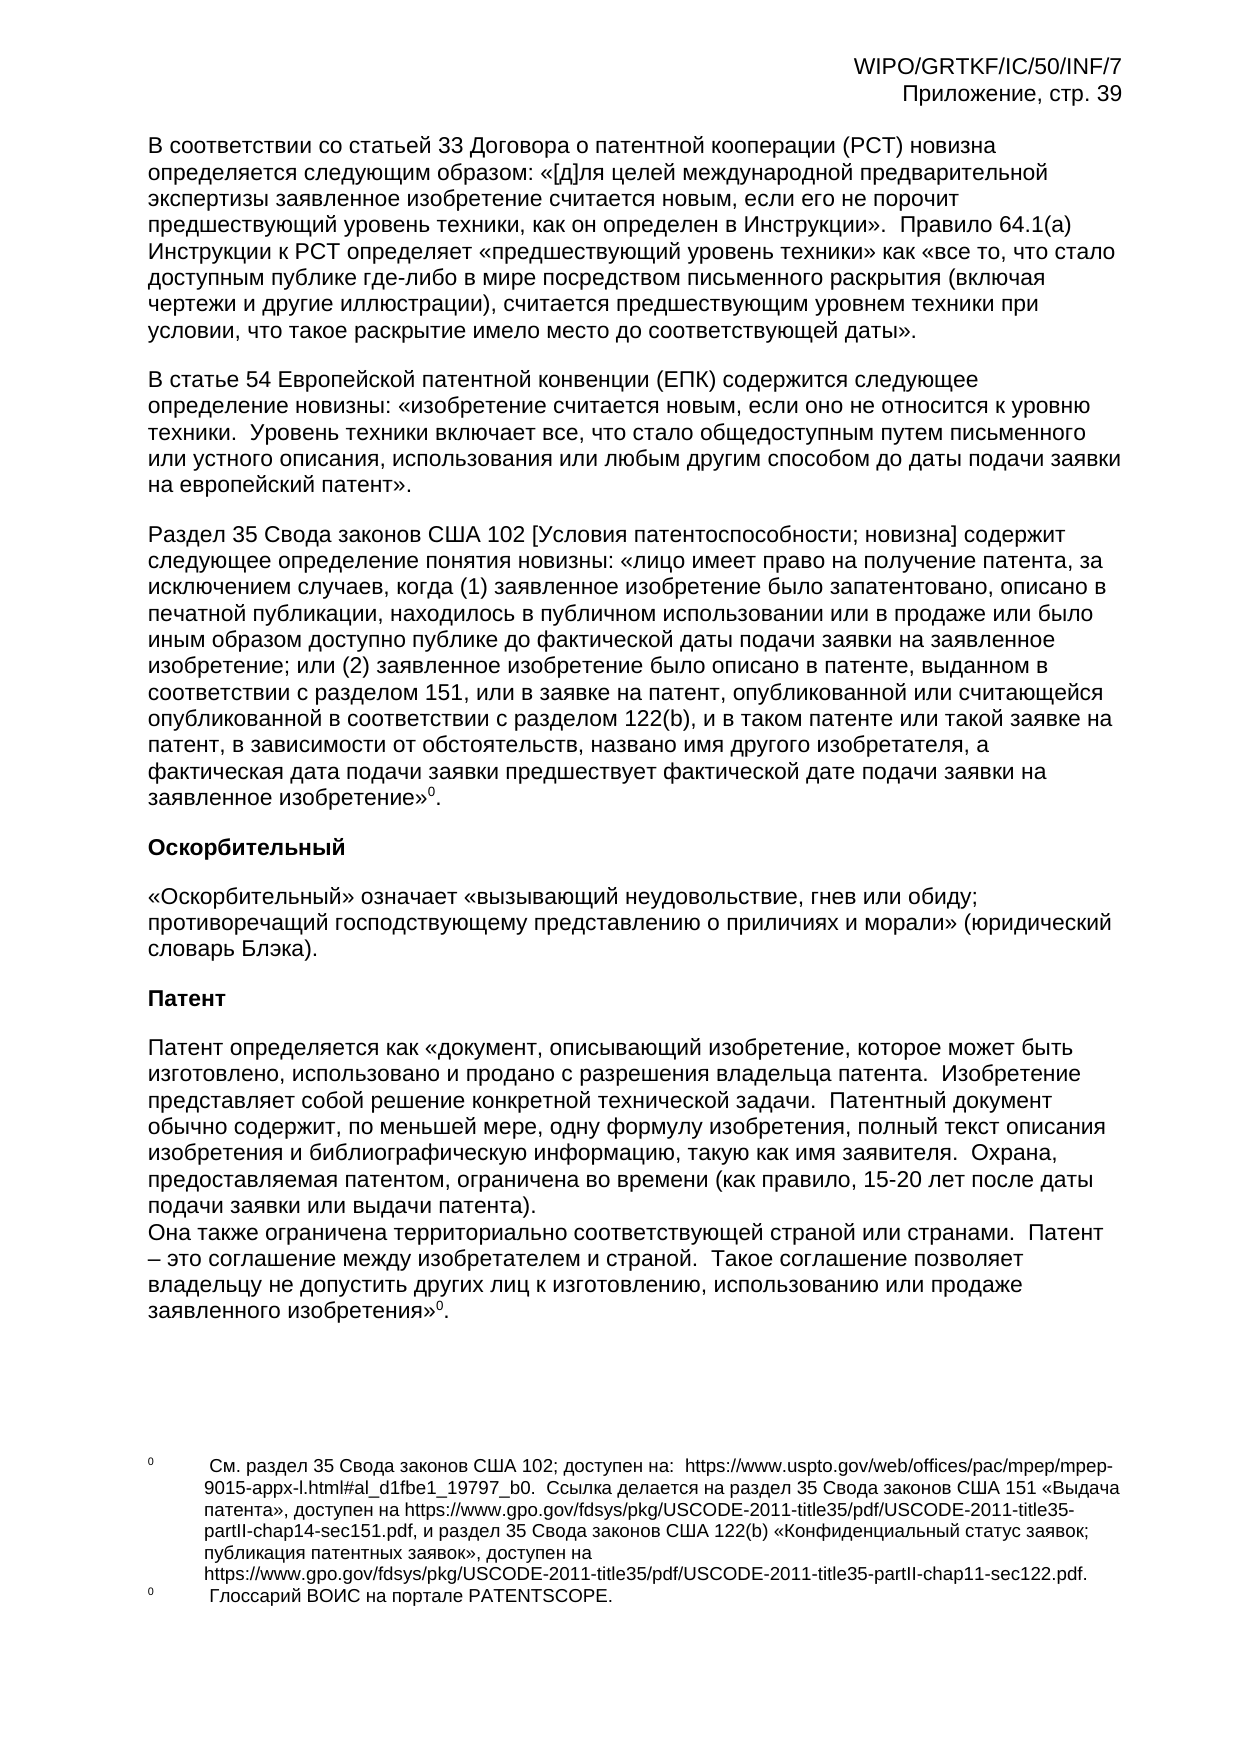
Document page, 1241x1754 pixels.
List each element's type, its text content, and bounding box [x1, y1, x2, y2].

subtitle Оскорбительный [148, 833, 1122, 860]
text В соответствии со статьей 33 Договора о патентной кооперации (PCT) новизна определяется следующим образом: «[д]ля целей международной предварительной экспертизы заявленное изобретение считается новым, если его не порочит предшествующий уровень техники, как он определен в Инструкции». Правило 64.1(a) Инструкции к PCT определяет «предшествующий уровень техники» как «все то, что стало доступным публике где-либо в мире посредством письменного раскрытия (включая чертежи и другие иллюстрации), считается предшествующим уровнем техники при условии, что такое раскрытие имело место до соответствующей даты». [148, 132, 1122, 343]
text В статье 54 Европейской патентной конвенции (ЕПК) содержится следующее определение новизны: «изобретение считается новым, если оно не относится к уровню техники. Уровень техники включает все, что стало общедоступным путем письменного или устного описания, использования или любым другим способом до даты подачи заявки на европейский патент». [148, 366, 1122, 498]
text Патент определяется как «документ, описывающий изобретение, которое может быть изготовлено, использовано и продано с разрешения владельца патента. Изобретение представляет собой решение конкретной технической задачи. Патентный документ обычно содержит, по меньшей мере, одну формулу изобретения, полный текст описания изобретения и библиографическую информацию, такую как имя заявителя. Охрана, предоставляемая патентом, ограничена во времени (как правило, 15-20 лет после даты подачи заявки или выдачи патента). [148, 1034, 1122, 1218]
text «Оскорбительный» означает «вызывающий неудовольствие, гнев или обиду; противоречащий господствующему представлению о приличиях и морали» (юридический словарь Блэка). [148, 883, 1122, 962]
text Она также ограничена территориально соответствующей страной или странами. Патент – это соглашение между изобретателем и страной. Такое соглашение позволяет владельцу не допустить других лиц к изготовлению, использованию или продаже заявленного изобретения». [148, 1218, 1122, 1324]
subtitle Патент [148, 985, 1122, 1011]
text Раздел 35 Свода законов США 102 [Условия патентоспособности; новизна] содержит следующее определение понятия новизны: «лицо имеет право на получение патента, за исключением случаев, когда (1) заявленное изобретение было запатентовано, описано в печатной публикации, находилось в публичном использовании или в продаже или было иным образом доступно публике до фактической даты подачи заявки на заявленное изобретение; или (2) заявленное изобретение было описано в патенте, выданном в соответствии с разделом 151, или в заявке на патент, опубликованной или считающейся опубликованной в соответствии с разделом 122(b), и в таком патенте или такой заявке на патент, в зависимости от обстоятельств, названо имя другого изобретателя, а фактическая дата подачи заявки предшествует фактической дате подачи заявки на заявленное изобретение». [148, 521, 1122, 811]
